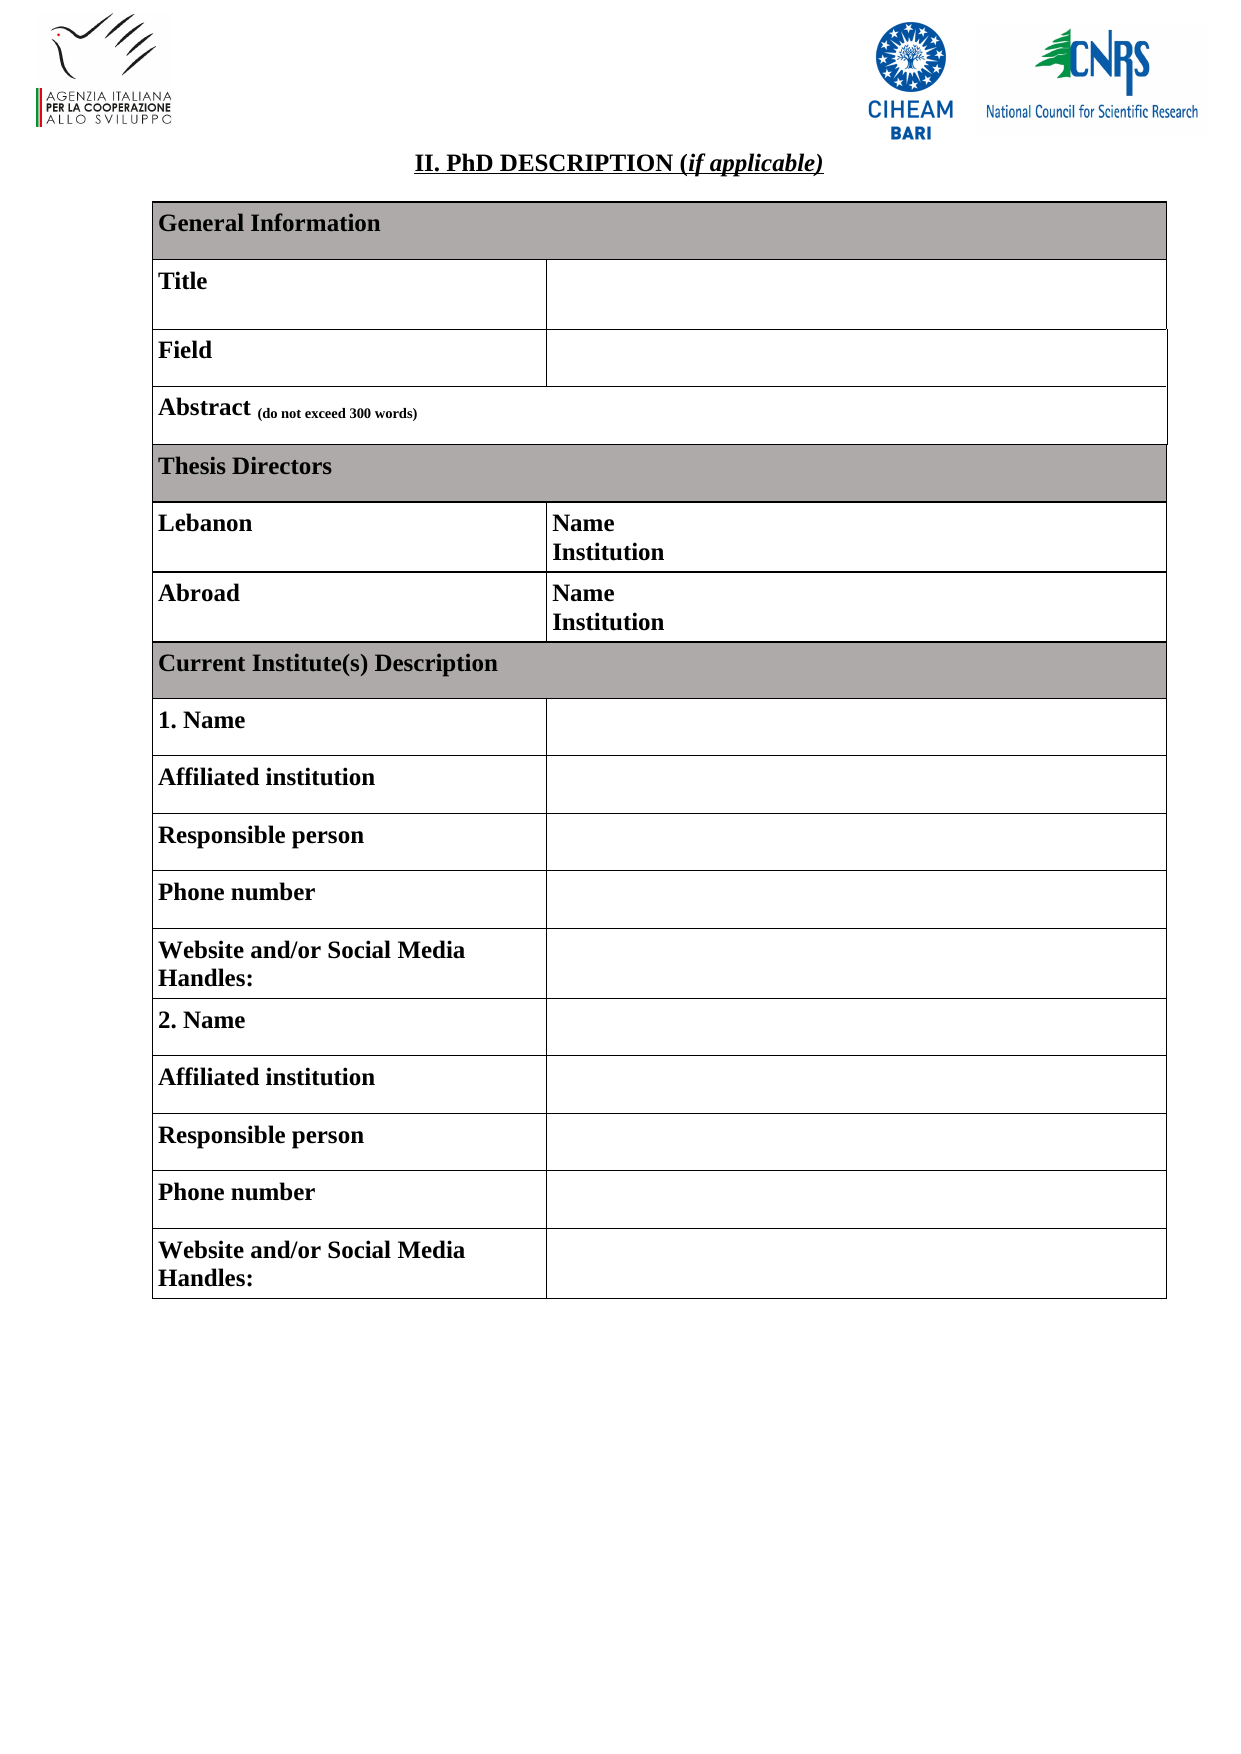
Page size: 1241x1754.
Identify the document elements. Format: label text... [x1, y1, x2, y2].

table_cell [547, 814, 1166, 870]
table_cell Affiliated institution [153, 1056, 546, 1113]
table_header General Information [153, 203, 1166, 259]
table_cell [547, 329, 1167, 386]
table_cell Field [153, 330, 546, 386]
table_cell [547, 699, 1166, 755]
table_cell Affiliated institution [153, 756, 546, 813]
table_cell Website and/or Social Media Handles: [153, 929, 546, 998]
table_cell Lebanon [153, 503, 546, 571]
table_cell Title [153, 260, 546, 329]
table_cell Responsible person [153, 1114, 546, 1170]
table_cell [547, 1171, 1166, 1228]
table_cell [547, 1229, 1166, 1298]
table_cell Current Institute(s) Description [153, 643, 1166, 698]
table_cell Phone number [153, 1171, 546, 1228]
picture [843, 14, 1206, 146]
table_cell [547, 1114, 1166, 1170]
table_cell Responsible person [153, 814, 546, 870]
text II. PhD DESCRIPTION (if applicable) [148, 148, 1093, 176]
table_cell Thesis Directors [153, 445, 1166, 501]
table_cell 2. Name [153, 999, 546, 1055]
picture [36, 13, 172, 127]
table_cell Website and/or Social Media Handles: [153, 1229, 546, 1298]
table_cell [547, 260, 1166, 329]
table_cell Abstract (do not exceed 300 words) [153, 386, 1167, 444]
table_cell [547, 756, 1166, 813]
table_cell Name Institution [547, 573, 1166, 641]
table_cell Name Institution [547, 503, 1166, 571]
table_cell [547, 871, 1166, 928]
table_cell [547, 1056, 1166, 1113]
table_cell [547, 929, 1166, 998]
table_cell 1. Name [153, 699, 546, 755]
table_cell [547, 999, 1166, 1055]
table_cell Phone number [153, 871, 546, 928]
table_cell Abroad [153, 573, 546, 641]
